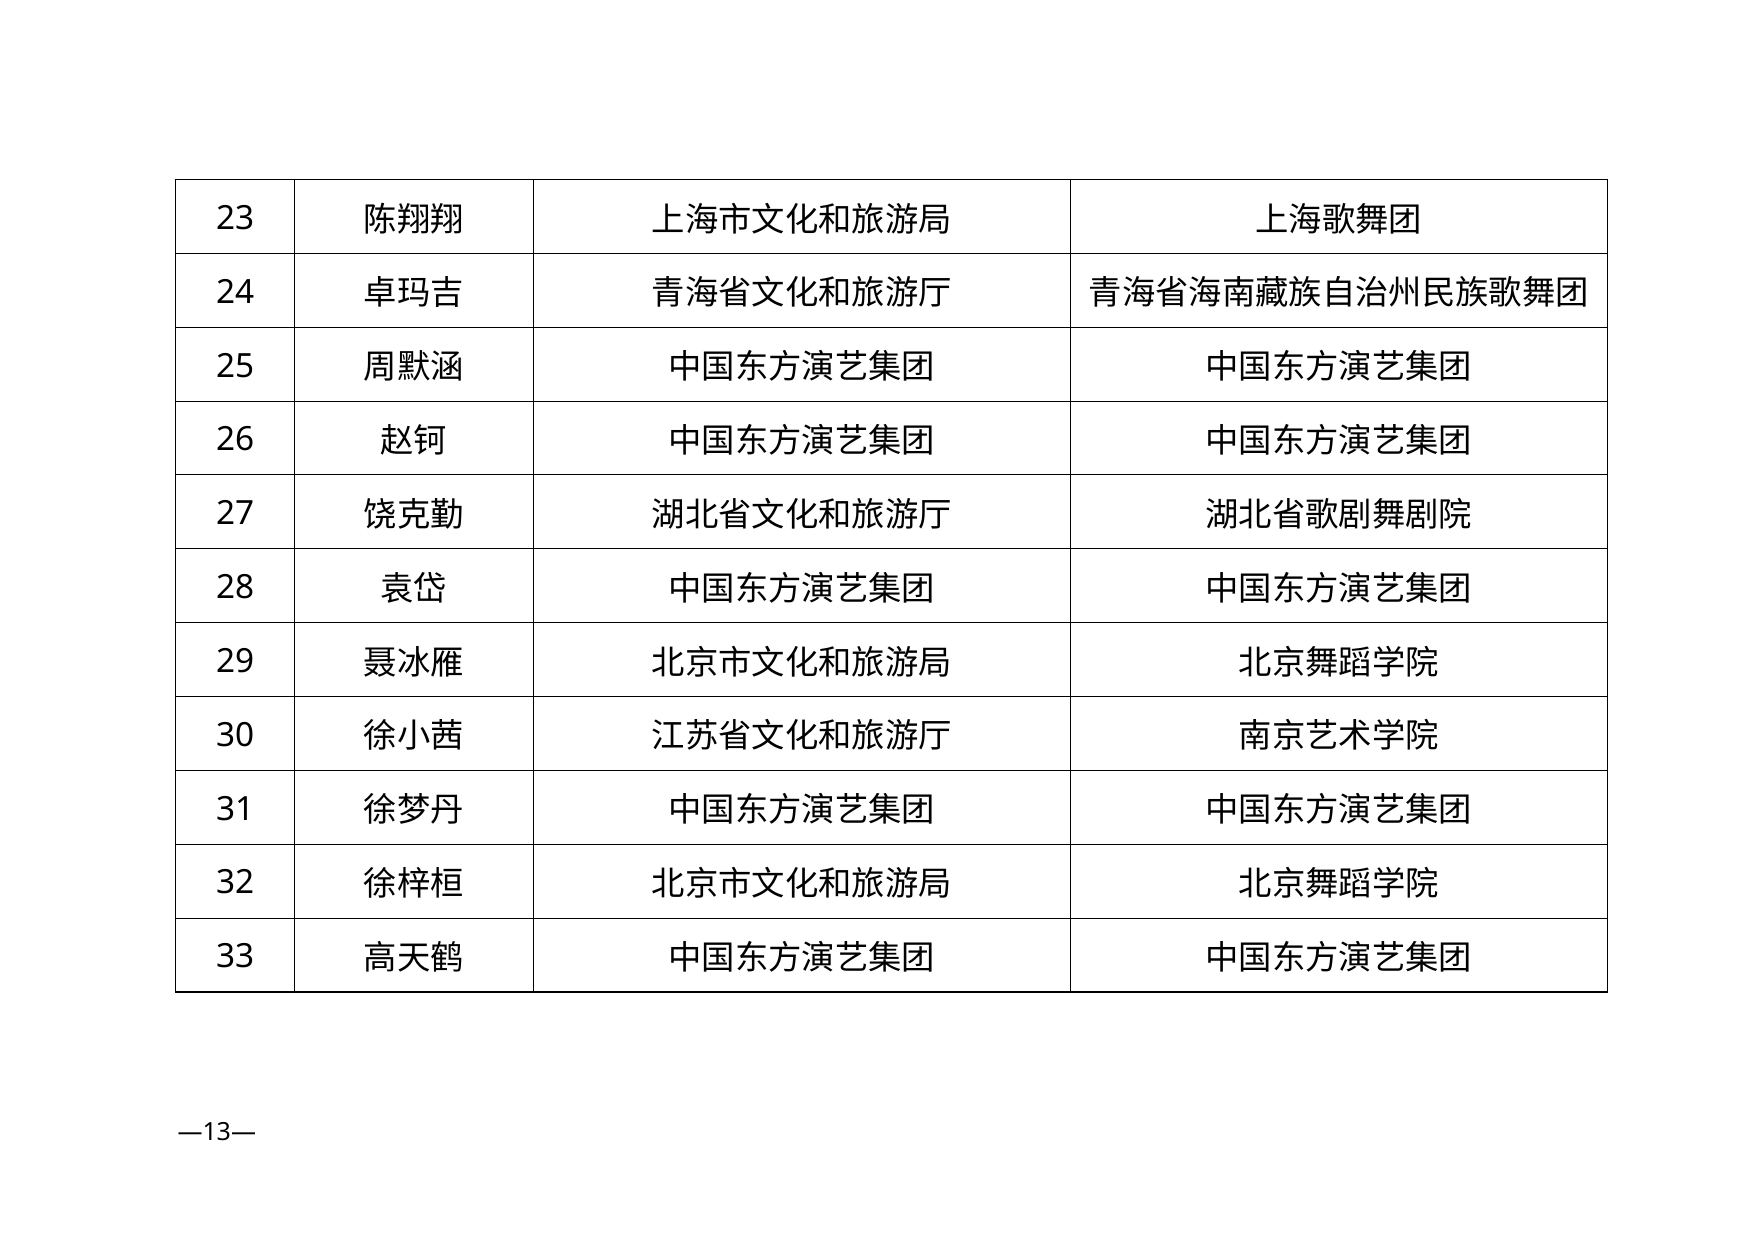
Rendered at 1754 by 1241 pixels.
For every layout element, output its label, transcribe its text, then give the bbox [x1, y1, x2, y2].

table_cell 北京舞蹈学院 [1071, 845, 1607, 917]
table_cell 北京市文化和旅游局 [534, 845, 1070, 917]
table_cell 33 [176, 919, 294, 991]
table_cell 陈翔翔 [295, 180, 533, 253]
table_cell 31 [176, 771, 294, 844]
table_cell 北京舞蹈学院 [1071, 623, 1607, 696]
table_cell 青海省文化和旅游厅 [534, 254, 1070, 327]
table_cell 中国东方演艺集团 [1071, 402, 1607, 474]
table_cell 26 [176, 402, 294, 474]
table_cell 中国东方演艺集团 [534, 328, 1070, 401]
table_cell 32 [176, 845, 294, 917]
table_cell 聂冰雁 [295, 623, 533, 696]
table_cell 27 [176, 475, 294, 548]
table_cell 29 [176, 623, 294, 696]
table_cell 中国东方演艺集团 [1071, 771, 1607, 844]
table_cell 饶克勤 [295, 475, 533, 548]
table_cell 卓玛吉 [295, 254, 533, 327]
table_cell 袁岱 [295, 549, 533, 622]
table_cell 30 [176, 697, 294, 770]
table_cell 中国东方演艺集团 [1071, 919, 1607, 991]
table_cell 23 [176, 180, 294, 253]
table_cell 上海市文化和旅游局 [534, 180, 1070, 253]
table_cell 青海省海南藏族自治州民族歌舞团 [1071, 254, 1607, 327]
table_cell 徐梓桓 [295, 845, 533, 917]
table_cell 上海歌舞团 [1071, 180, 1607, 253]
table_cell 周默涵 [295, 328, 533, 401]
table_cell 中国东方演艺集团 [1071, 328, 1607, 401]
table_cell 赵钶 [295, 402, 533, 474]
table_cell 南京艺术学院 [1071, 697, 1607, 770]
table_cell 高天鹤 [295, 919, 533, 991]
table_cell 中国东方演艺集团 [534, 771, 1070, 844]
table_cell 中国东方演艺集团 [534, 919, 1070, 991]
table_cell 中国东方演艺集团 [1071, 549, 1607, 622]
table_cell 湖北省文化和旅游厅 [534, 475, 1070, 548]
table_cell 中国东方演艺集团 [534, 549, 1070, 622]
table_cell 江苏省文化和旅游厅 [534, 697, 1070, 770]
table_cell 北京市文化和旅游局 [534, 623, 1070, 696]
table_cell 徐小茜 [295, 697, 533, 770]
table_cell 24 [176, 254, 294, 327]
table_cell 徐梦丹 [295, 771, 533, 844]
table_cell 28 [176, 549, 294, 622]
table_cell 中国东方演艺集团 [534, 402, 1070, 474]
table_cell 25 [176, 328, 294, 401]
table_cell 湖北省歌剧舞剧院 [1071, 475, 1607, 548]
